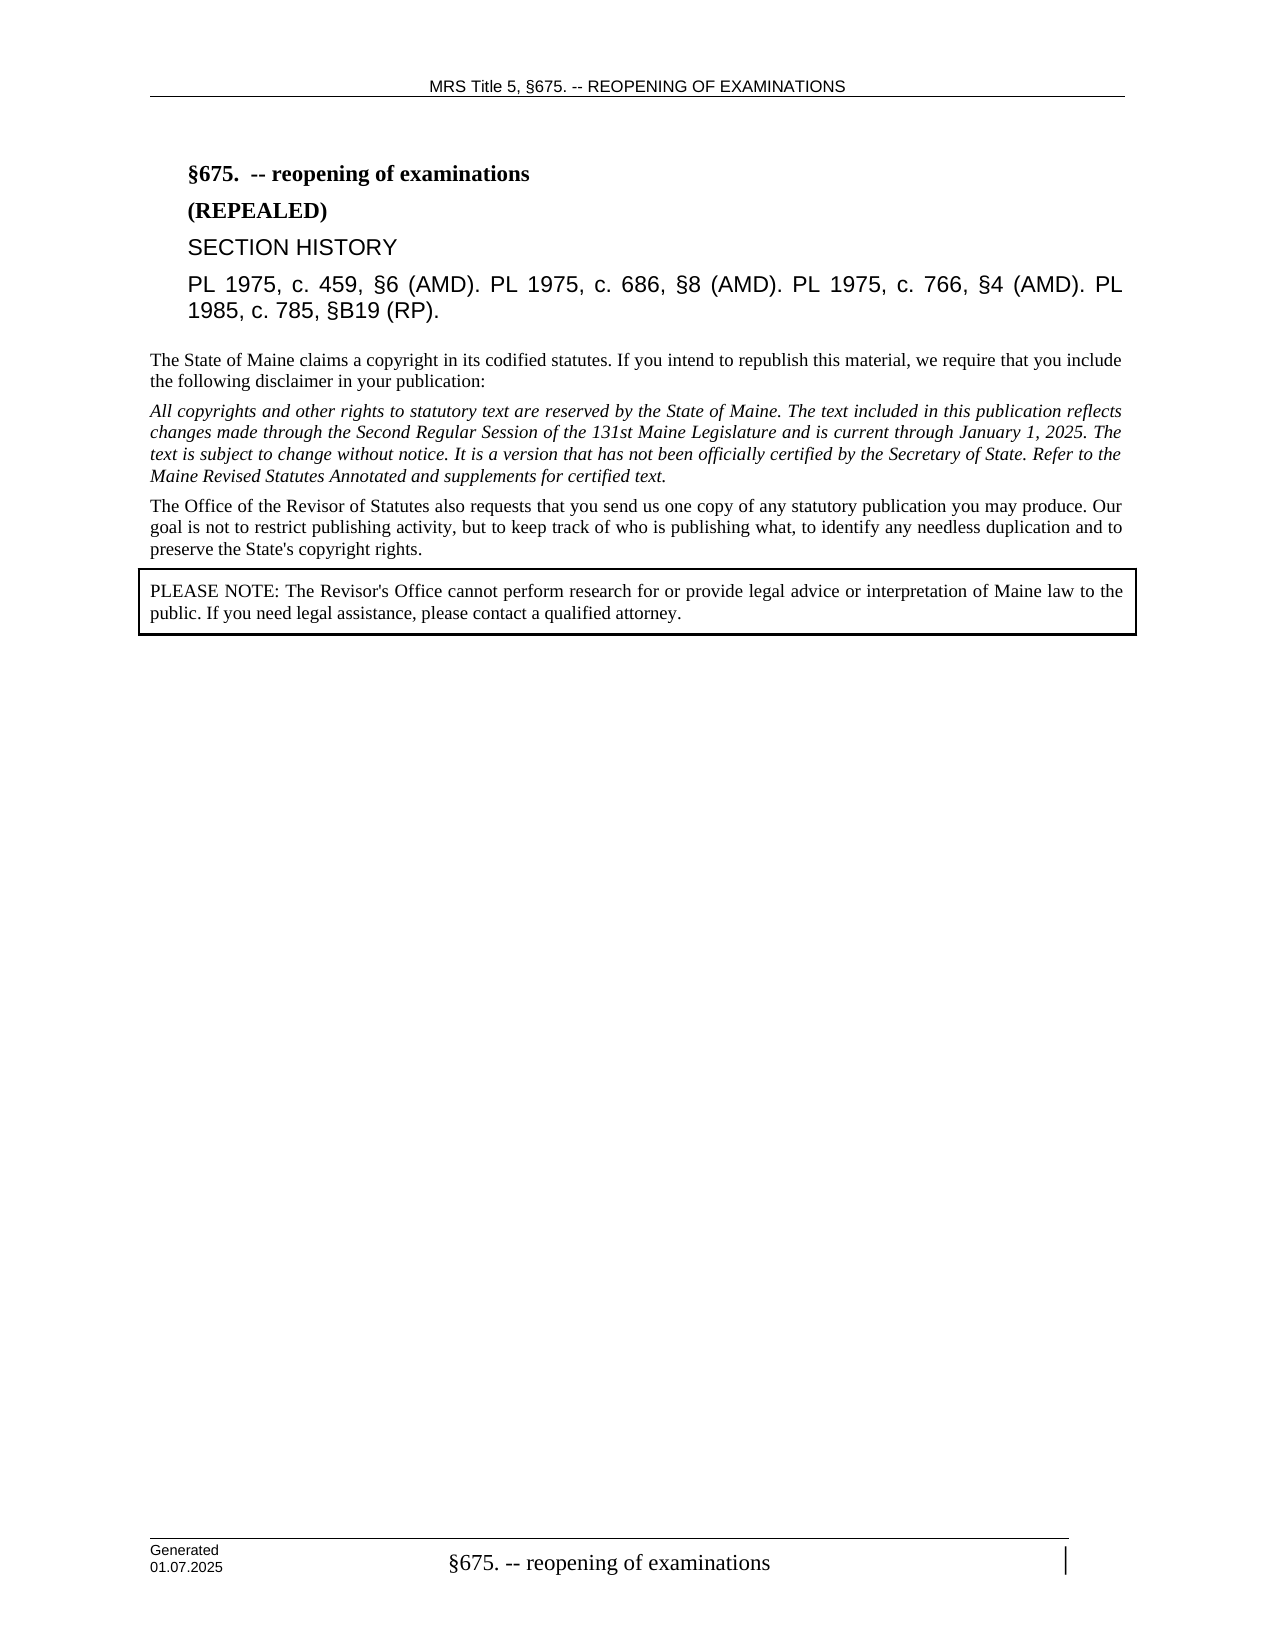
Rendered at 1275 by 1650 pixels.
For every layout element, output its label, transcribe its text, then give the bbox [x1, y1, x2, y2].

text PLEASE NOTE: The Revisor's Office cannot perform research for or provide legal advice or interpretation of Maine law to the public. If you need legal assistance, please contact a qualified attorney. [140, 570, 1135, 633]
text SECTION HISTORY [187, 234, 1125, 260]
text (REPEALED) [187, 197, 1125, 223]
text All copyrights and other rights to statutory text are reserved by the State of Maine. The text included in this publication reflects changes made through the Second Regular Session of the 131st Maine Legislature and is current through January 1, 2025 . The text is subject to change without notice. It is a version that has not been officially certified by the Secretary of State. Refer to the Maine Revised Statutes Annotated and supplements for certified text. [150, 400, 1125, 486]
text The State of Maine claims a copyright in its codified statutes. If you intend to republish this material, we require that you include the following disclaimer in your publication: [150, 348, 1125, 392]
text The Office of the Revisor of Statutes also requests that you send us one copy of any statutory publication you may produce. Our goal is not to restrict publishing activity, but to keep track of who is publishing what, to identify any needless duplication and to preserve the State's copyright rights. [150, 494, 1125, 559]
text PL 1975, c. 459, §6 (AMD). PL 1975, c. 686, §8 (AMD). PL 1975, c. 766, §4 (AMD). PL 1985, c. 785, §B19 (RP). [187, 271, 1125, 323]
text §675. -- reopening of examinations [187, 160, 1125, 187]
